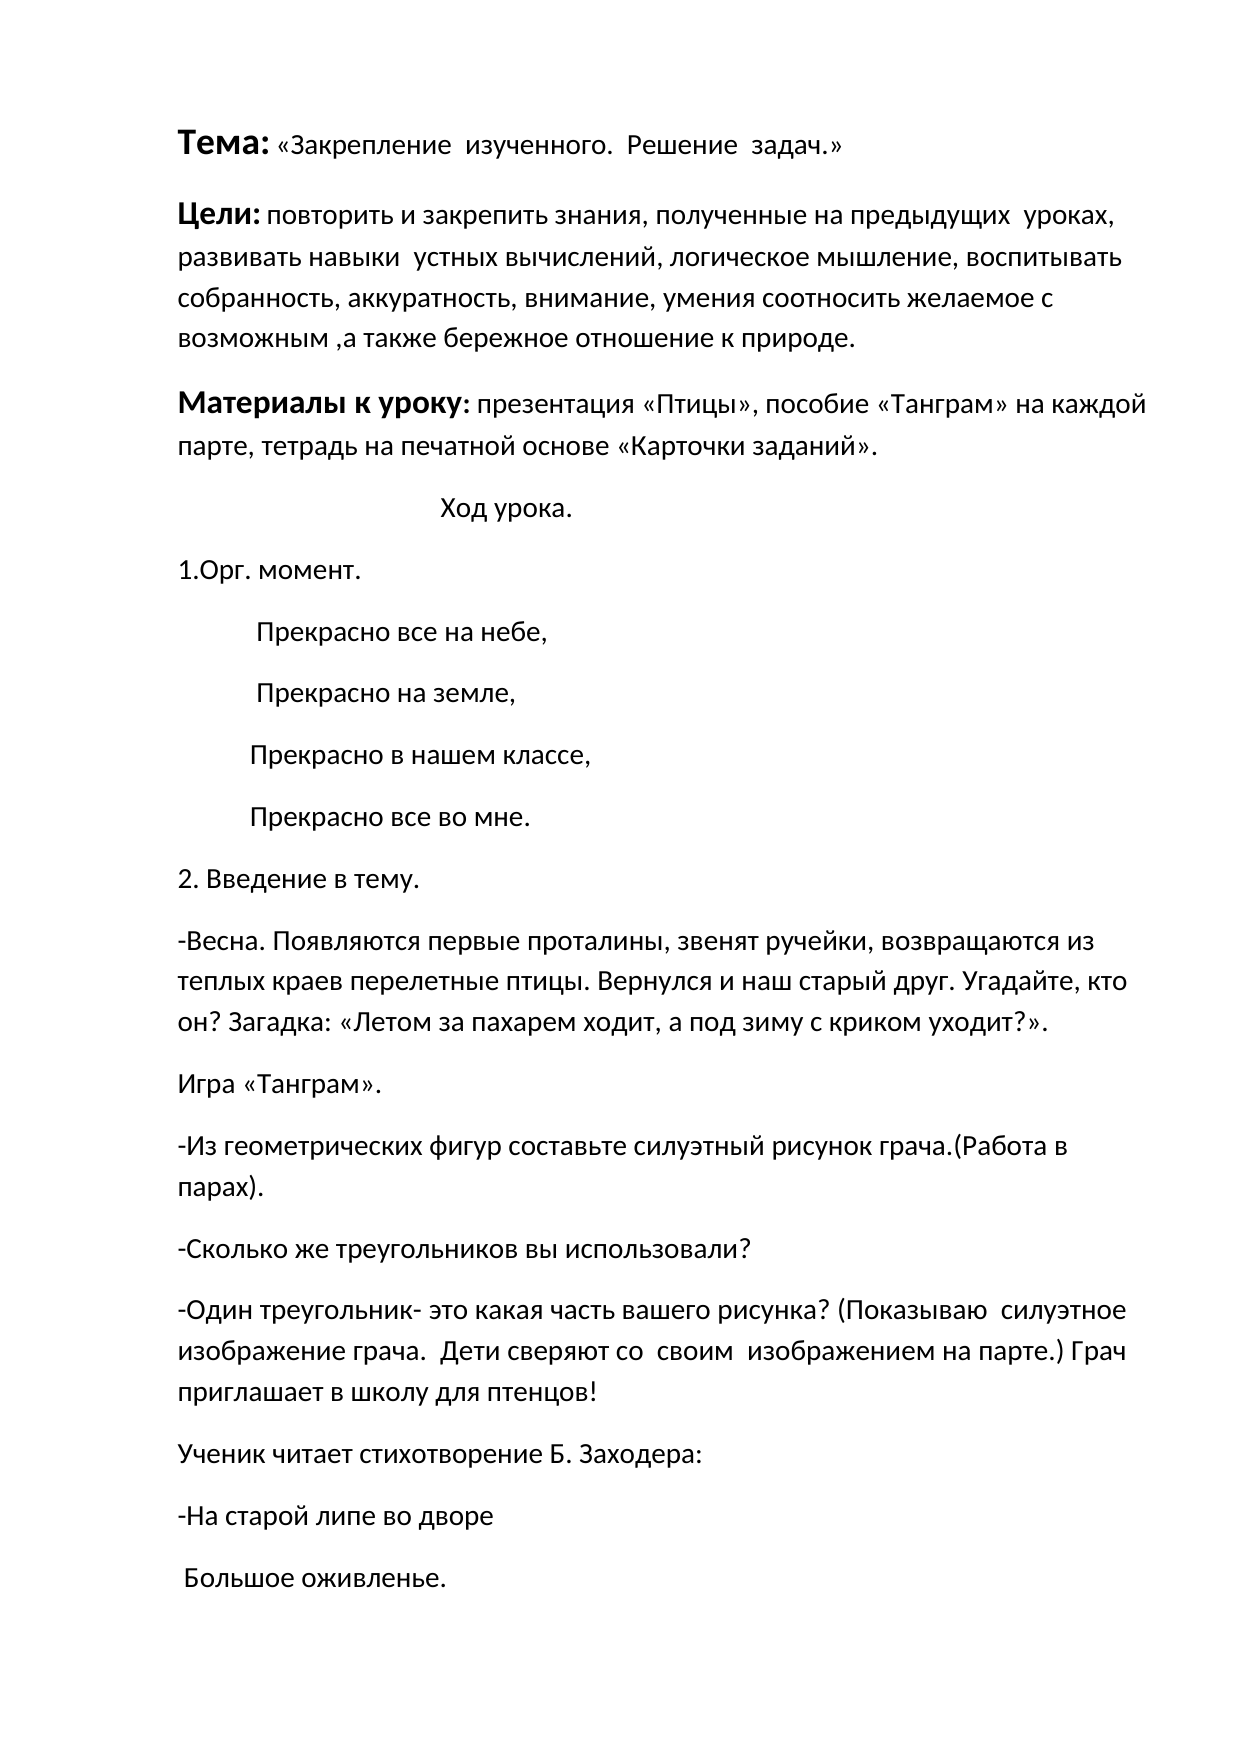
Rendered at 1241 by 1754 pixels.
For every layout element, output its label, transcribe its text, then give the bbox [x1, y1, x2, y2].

text Игра «Танграм». [177, 1065, 1152, 1101]
text Прекрасно все на небе, [177, 613, 1152, 648]
text -Из геометрических фигур составьте силуэтный рисунок грача.(Работа в парах). [177, 1127, 1152, 1203]
text -На старой липе во дворе [177, 1497, 1152, 1532]
text Большое оживленье. [177, 1559, 1152, 1594]
text Прекрасно в нашем классе, [177, 736, 1152, 772]
text 2. Введение в тему. [177, 860, 1152, 895]
text Цели: повторить и закрепить знания, полученные на предыдущих уроках, развивать навыки устных вычислений, логическое мышление, воспитывать собранность, аккуратность, внимание, умения соотносить желаемое с возможным ,а также бережное отношение к природе. [177, 192, 1152, 355]
text -Один треугольник- это какая часть вашего рисунка? (Показываю силуэтное изображение грача. Дети сверяют со своим изображением на парте.) Грач приглашает в школу для птенцов! [177, 1291, 1152, 1409]
text Материалы к уроку: презентация «Птицы», пособие «Танграм» на каждой парте, тетрадь на печатной основе «Карточки заданий». [177, 381, 1152, 463]
text Ученик читает стихотворение Б. Заходера: [177, 1435, 1152, 1471]
text Ход урока. [177, 489, 1152, 525]
text Тема: «Закрепление изученного. Решение задач.» [177, 118, 1152, 164]
text Прекрасно все во мне. [177, 798, 1152, 834]
text 1.Орг. момент. [177, 551, 1152, 587]
text -Сколько же треугольников вы использовали? [177, 1230, 1152, 1265]
text -Весна. Появляются первые проталины, звенят ручейки, возвращаются из теплых краев перелетные птицы. Вернулся и наш старый друг. Угадайте, кто он? Загадка: «Летом за пахарем ходит, а под зиму с криком уходит?». [177, 922, 1152, 1039]
text Прекрасно на земле, [177, 674, 1152, 710]
